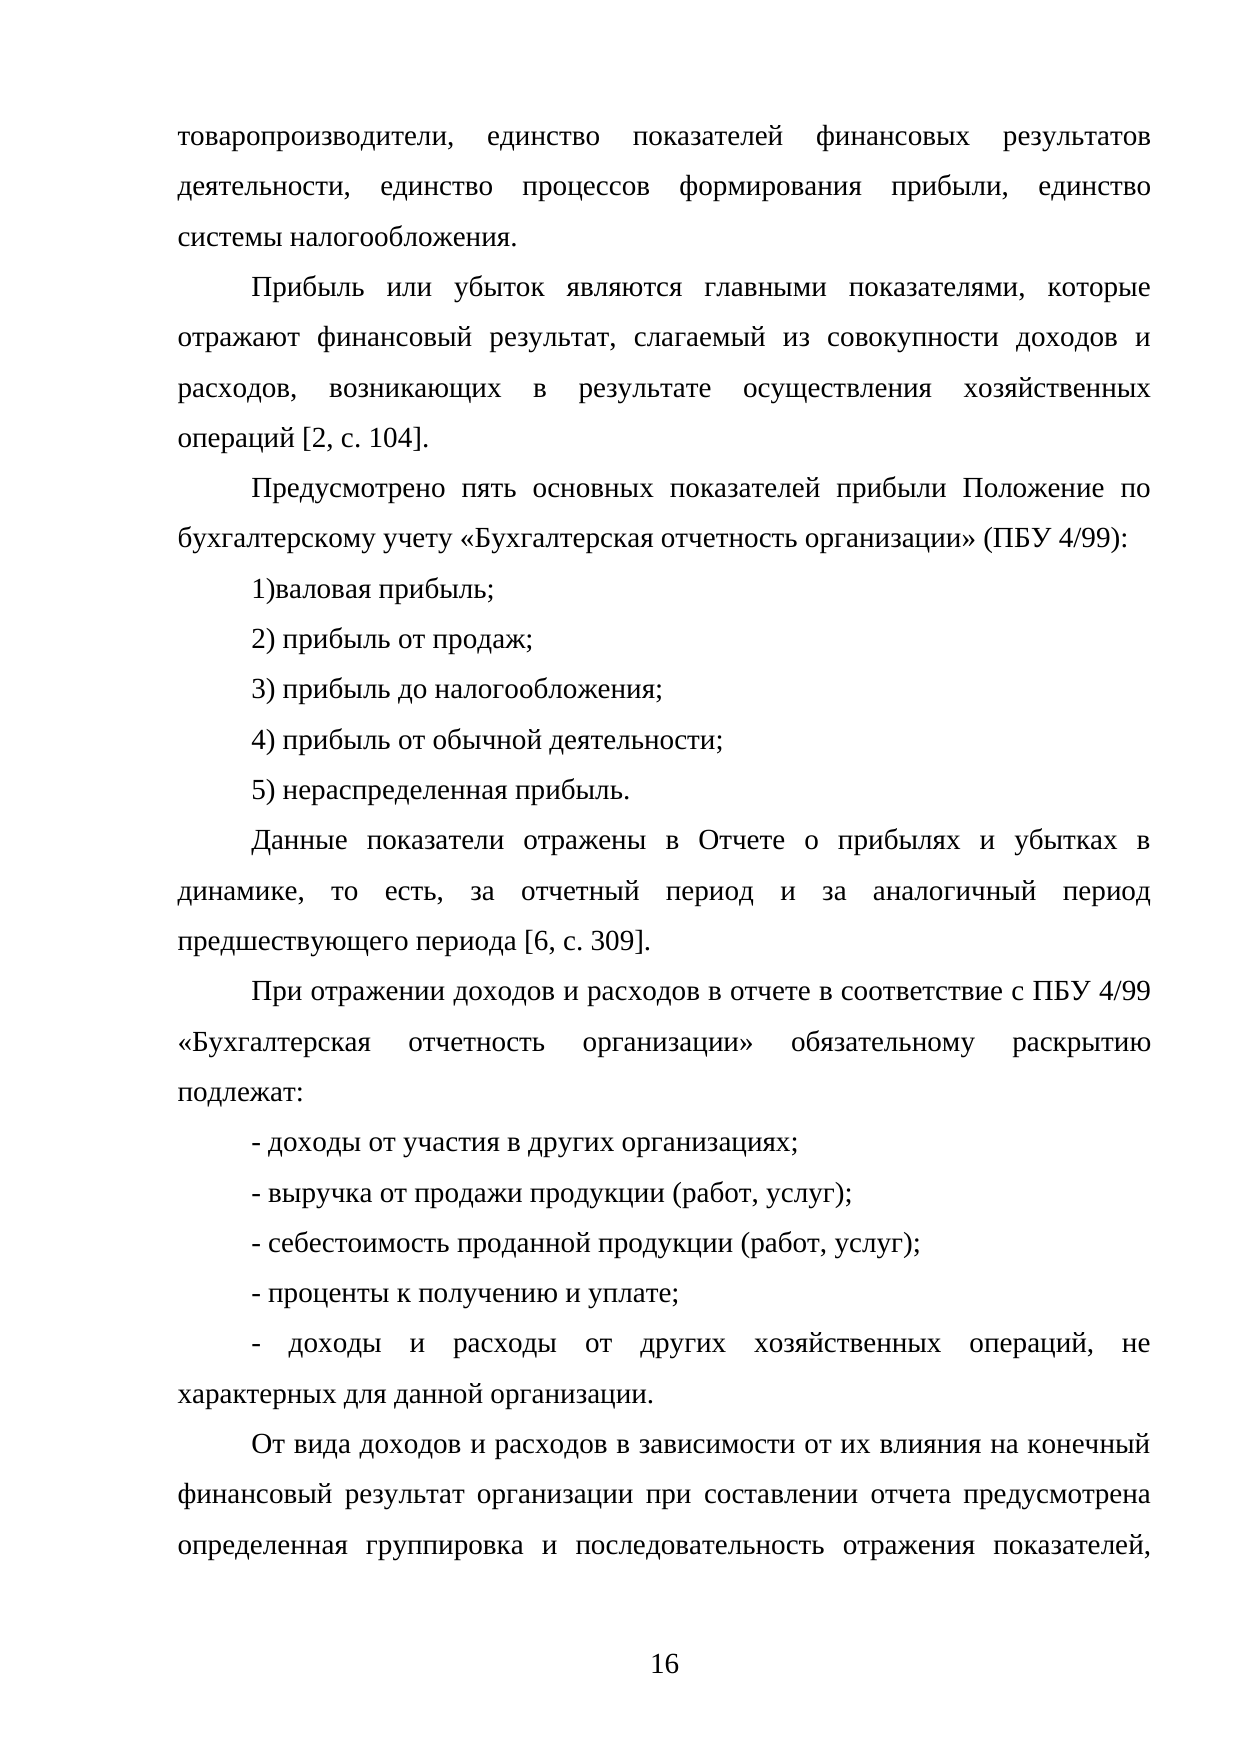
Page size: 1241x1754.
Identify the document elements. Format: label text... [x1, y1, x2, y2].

text - доходы от участия в других организациях; [177, 1124, 1152, 1158]
text - проценты к получению и уплате; [177, 1275, 1152, 1309]
text 3) прибыль до налогообложения; [177, 672, 1152, 705]
text Предусмотрено пять основных показателей прибыли Положение по бухгалтерскому учету «Бухгалтерская отчетность организации» (ПБУ 4/99): [177, 470, 1152, 554]
text 5) нераспределенная прибыль. [177, 772, 1152, 806]
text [177, 1426, 1152, 1560]
text Прибыль или убыток являются главными показателями, которые отражают финансовый результат, слагаемый из совокупности доходов и расходов, возникающих в результате осуществления хозяйственных операций [2, с. 104]. [177, 269, 1152, 453]
text При отражении доходов и расходов в отчете в соответствие с ПБУ 4/99 «Бухгалтерская отчетность организации» обязательному раскрытию подлежат: [177, 973, 1152, 1108]
text 1)валовая прибыль; [177, 571, 1152, 604]
text 2) прибыль от продаж; [177, 621, 1152, 655]
text 4) прибыль от обычной деятельности; [177, 722, 1152, 755]
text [177, 118, 1152, 252]
text - выручка от продажи продукции (работ, услуг); [177, 1175, 1152, 1208]
text Данные показатели отражены в Отчете о прибылях и убытках в динамике, то есть, за отчетный период и за аналогичный период предшествующего периода [6, с. 309]. [177, 822, 1152, 957]
text - доходы и расходы от других хозяйственных операций, не характерных для данной организации. [177, 1326, 1152, 1409]
text - себестоимость проданной продукции (работ, услуг); [177, 1225, 1152, 1258]
